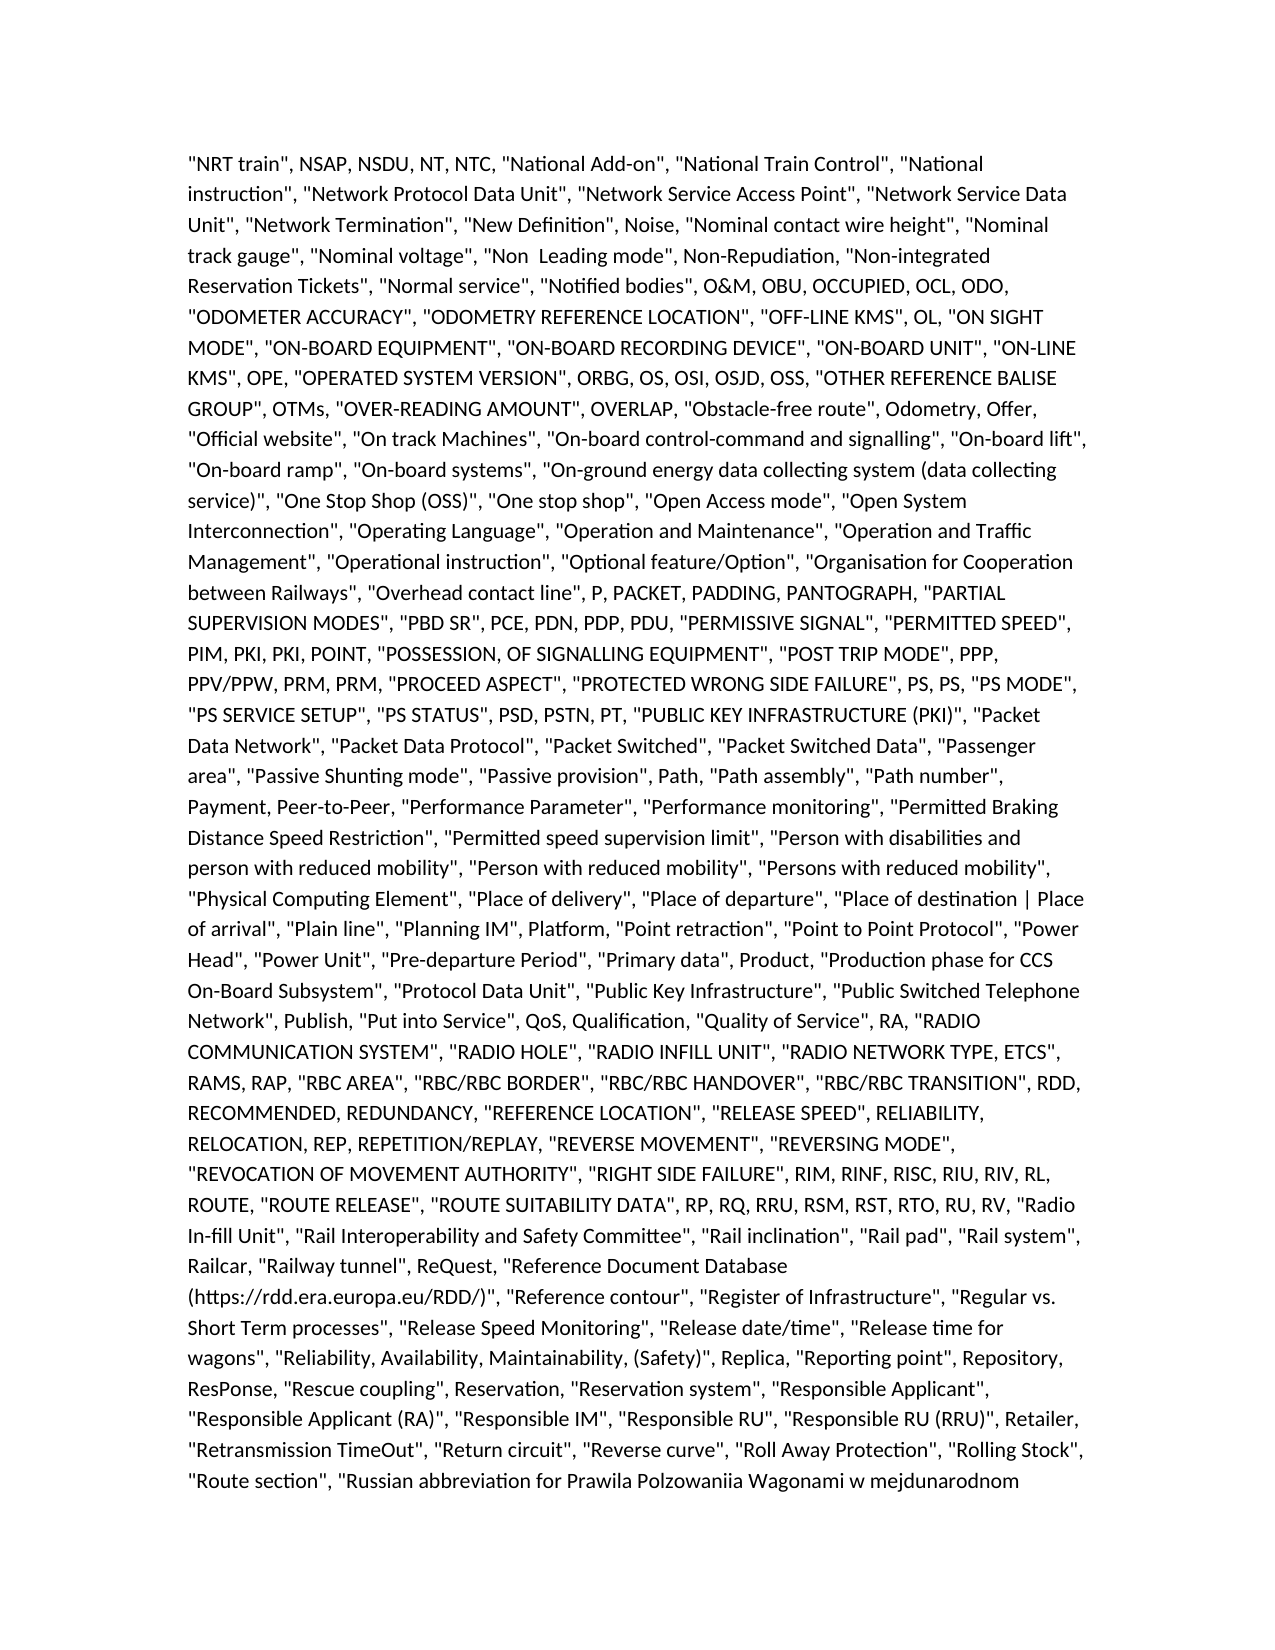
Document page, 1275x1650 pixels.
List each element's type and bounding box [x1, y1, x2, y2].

text [187, 150, 1087, 1493]
